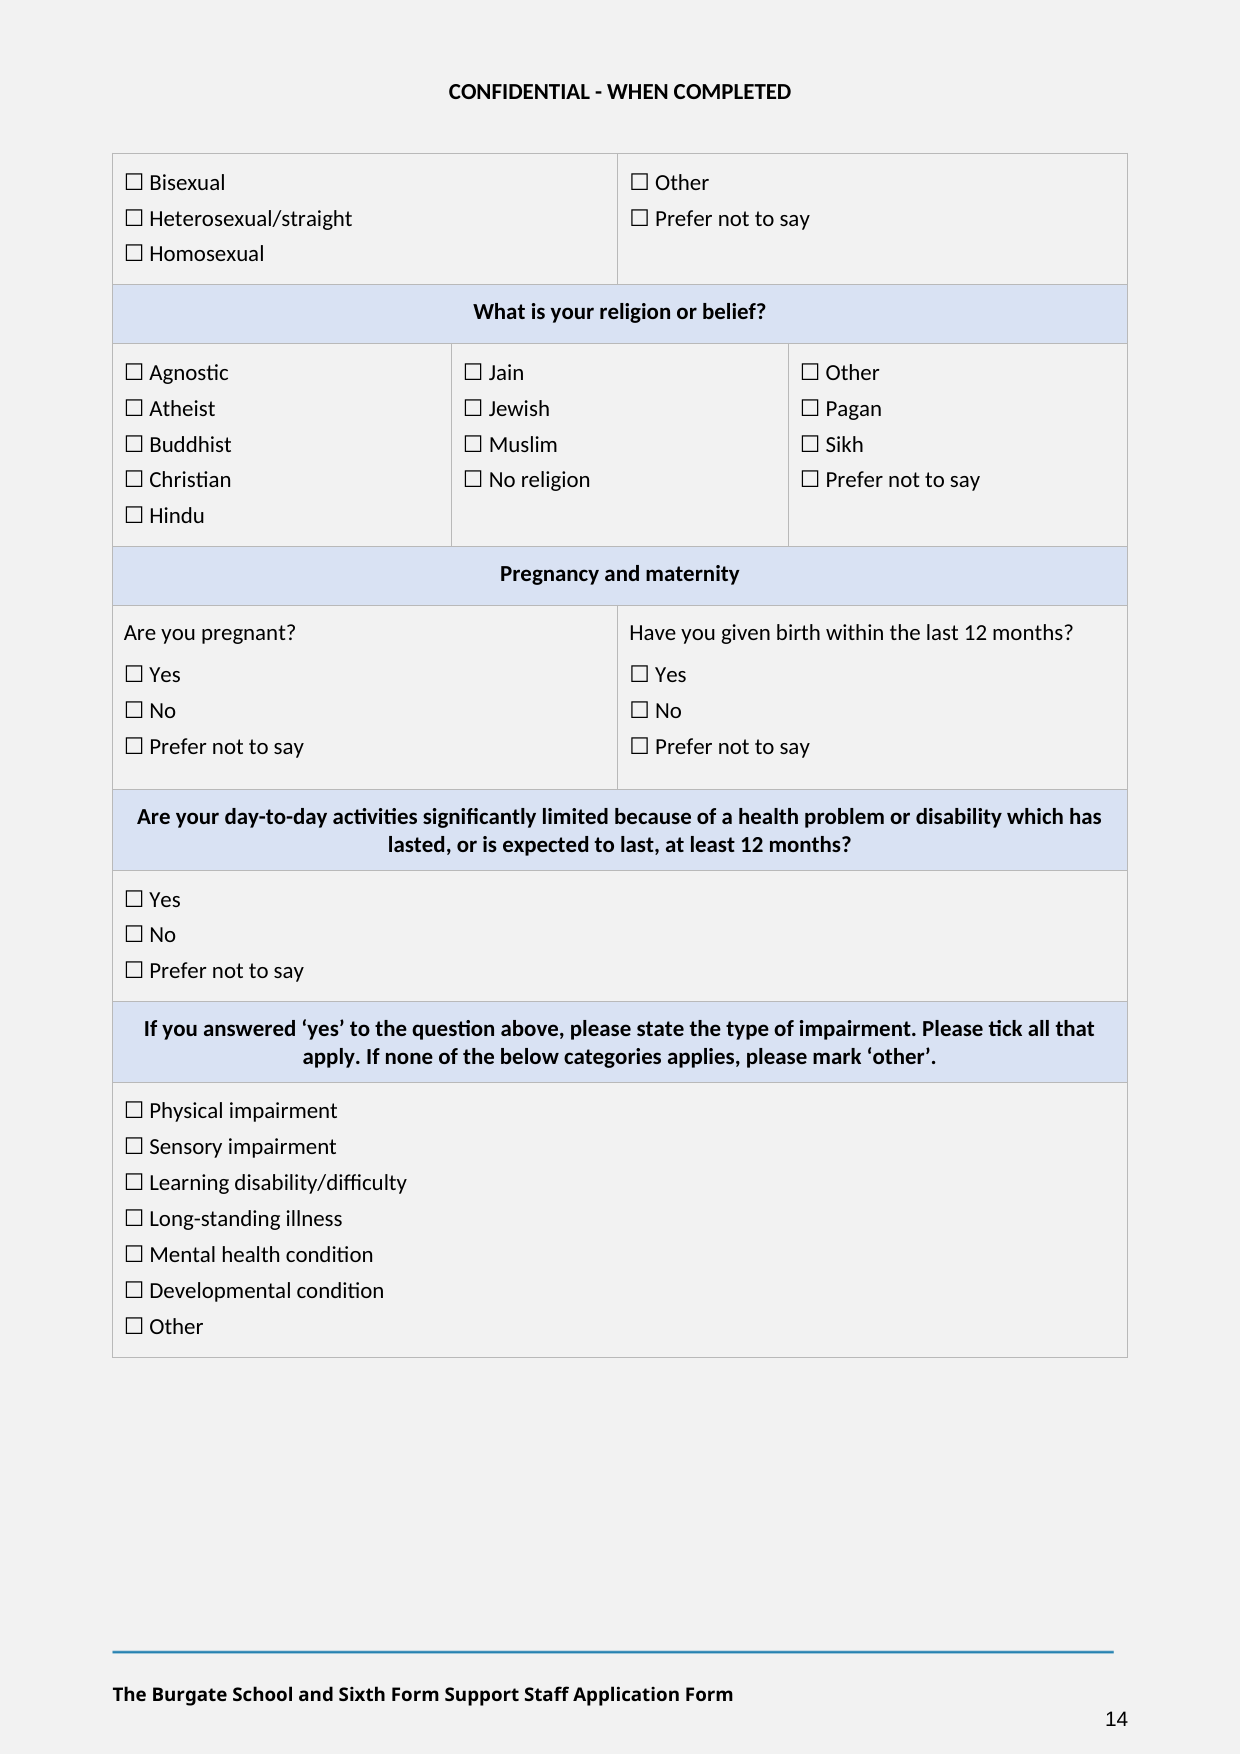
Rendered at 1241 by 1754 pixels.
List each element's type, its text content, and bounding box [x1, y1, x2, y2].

table_cell Are you pregnant? ☐ Yes ☐ No ☐ Prefer not to say [113, 606, 617, 789]
table_cell What is your religion or belief? [113, 285, 1127, 343]
table_cell ☐ Physical impairment ☐ Sensory impairment ☐ Learning disability/difficulty ☐ Long-standing illness ☐ Mental health condition ☐ Developmental condition ☐ Other [113, 1083, 1127, 1357]
table_cell ☐ Other ☐ Pagan ☐ Sikh ☐ Prefer not to say [789, 344, 1127, 546]
table_cell Are your day-to-day activities significantly limited because of a health problem or disability which has lasted, or is expected to last, at least 12 months? [113, 790, 1127, 870]
table_cell ☐ Bisexual ☐ Heterosexual/straight ☐ Homosexual [113, 154, 617, 284]
table_cell ☐ Other ☐ Prefer not to say [618, 154, 1127, 284]
table_cell Pregnancy and maternity [113, 547, 1127, 605]
table_cell ☐ Yes ☐ No ☐ Prefer not to say [113, 871, 1127, 1001]
table_cell ☐ Agnostic ☐ Atheist ☐ Buddhist ☐ Christian ☐ Hindu [113, 344, 451, 546]
table_cell ☐ Jain ☐ Jewish ☐ Muslim ☐ No religion [452, 344, 788, 546]
table_cell If you answered ‘yes’ to the question above, please state the type of impairment. Please tick all that apply. If none of the below categories applies, please mark ‘other’. [113, 1002, 1127, 1082]
table_cell Have you given birth within the last 12 months? ☐ Yes ☐ No ☐ Prefer not to say [618, 606, 1127, 789]
picture [112, 1644, 1117, 1660]
